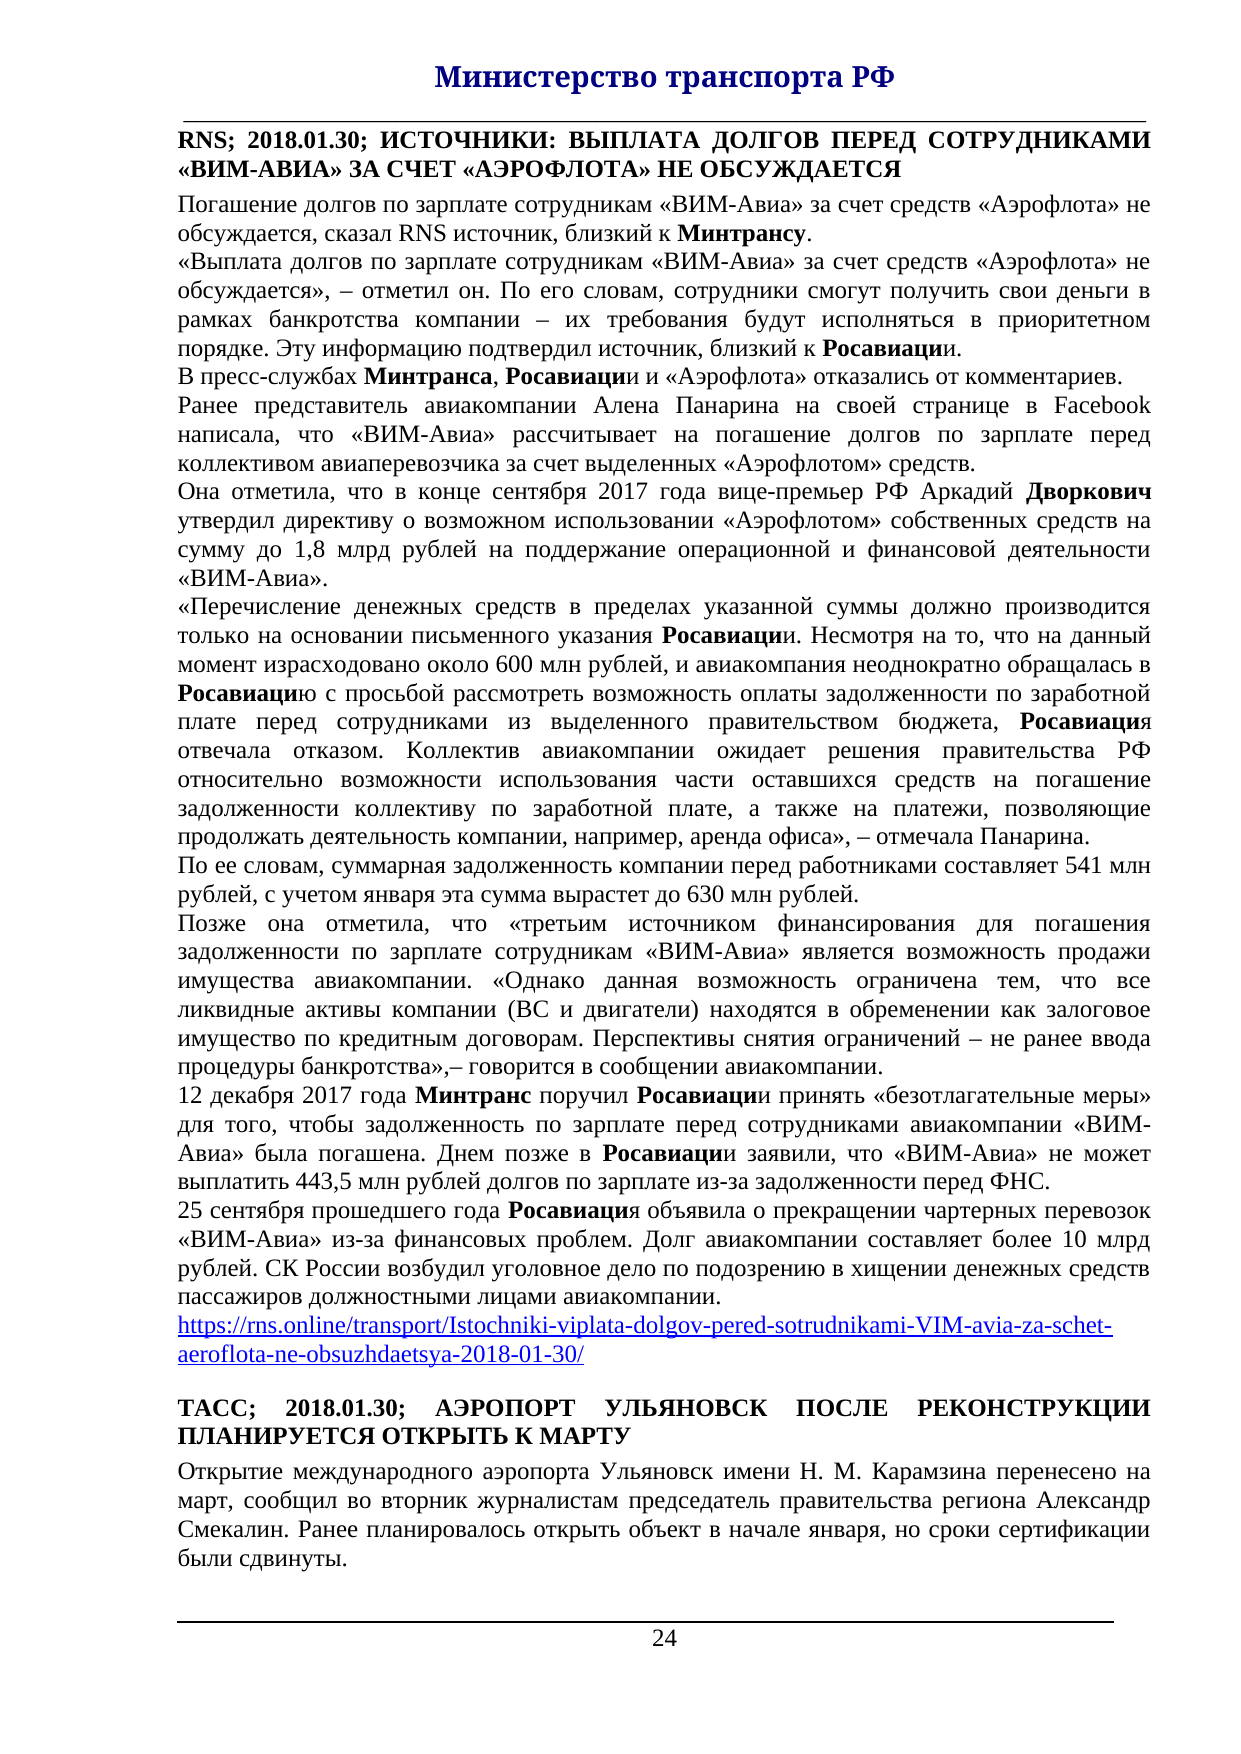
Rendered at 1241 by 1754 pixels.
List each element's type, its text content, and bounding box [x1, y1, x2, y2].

text По ее словам, суммарная задолженность компании перед работниками составляет 541 млн рублей, с учетом января эта сумма вырастет до 630 млн рублей. [177, 850, 1152, 908]
text «Выплата долгов по зарплате сотрудникам «ВИМ-Авиа» за счет средств «Аэрофлота» не обсуждается», – отметил он. По его словам, сотрудники смогут получить свои деньги в рамках банкротства компании – их требования будут исполняться в приоритетном порядке. Эту информацию подтвердил источник, близкий к Росавиации. [177, 246, 1152, 361]
text 12 декабря 2017 года Минтранс поручил Росавиации принять «безотлагательные меры» для того, чтобы задолженность по зарплате перед сотрудниками авиакомпании «ВИМ-Авиа» была погашена. Днем позже в Росавиации заявили, что «ВИМ-Авиа» не может выплатить 443,5 млн рублей долгов по зарплате из-за задолженности перед ФНС. [177, 1080, 1152, 1195]
text Погашение долгов по зарплате сотрудникам «ВИМ-Авиа» за счет средств «Аэрофлота» не обсуждается, сказал RNS источник, близкий к Минтрансу. [177, 189, 1152, 246]
subtitle ТАСС; 2018.01.30; АЭРОПОРТ УЛЬЯНОВСК ПОСЛЕ РЕКОНСТРУКЦИИ ПЛАНИРУЕТСЯ ОТКРЫТЬ К МАРТУ [177, 1393, 1152, 1450]
subtitle RNS; 2018.01.30; ИСТОЧНИКИ: ВЫПЛАТА ДОЛГОВ ПЕРЕД СОТРУДНИКАМИ «ВИМ-АВИА» ЗА СЧЕТ «АЭРОФЛОТА» НЕ ОБСУЖДАЕТСЯ [177, 125, 1152, 183]
text В пресс-службах Минтранса, Росавиации и «Аэрофлота» отказались от комментариев. [177, 361, 1152, 390]
text Ранее представитель авиакомпании Алена Панарина на своей странице в Facebook написала, что «ВИМ-Авиа» рассчитывает на погашение долгов по зарплате перед коллективом авиаперевозчика за счет выделенных «Аэрофлотом» средств. [177, 390, 1152, 476]
text Она отметила, что в конце сентября 2017 года вице-премьер РФ Аркадий Дворкович утвердил директиву о возможном использовании «Аэрофлотом» собственных средств на сумму до 1,8 млрд рублей на поддержание операционной и финансовой деятельности «ВИМ-Авиа». [177, 476, 1152, 591]
text 25 сентября прошедшего года Росавиация объявила о прекращении чартерных перевозок «ВИМ-Авиа» из-за финансовых проблем. Долг авиакомпании составляет более 10 млрд рублей. СК России возбудил уголовное дело по подозрению в хищении денежных средств пассажиров должностными лицами авиакомпании. [177, 1195, 1152, 1310]
text Позже она отметила, что «третьим источником финансирования для погашения задолженности по зарплате сотрудникам «ВИМ-Авиа» является возможность продажи имущества авиакомпании. «Однако данная возможность ограничена тем, что все ликвидные активы компании (ВС и двигатели) находятся в обременении как залоговое имущество по кредитным договорам. Перспективы снятия ограничений – не ранее ввода процедуры банкротства»,– говорится в сообщении авиакомпании. [177, 908, 1152, 1080]
text «Перечисление денежных средств в пределах указанной суммы должно производится только на основании письменного указания Росавиации. Несмотря на то, что на данный момент израсходовано около 600 млн рублей, и авиакомпания неоднократно обращалась в Росавиацию с просьбой рассмотреть возможность оплаты задолженности по заработной плате перед сотрудниками из выделенного правительством бюджета, Росавиация отвечала отказом. Коллектив авиакомпании ожидает решения правительства РФ относительно возможности использования части оставшихся средств на погашение задолженности коллективу по заработной плате, а также на платежи, позволяющие продолжать деятельность компании, например, аренда офиса», – отмечала Панарина. [177, 591, 1152, 850]
text Открытие международного аэропорта Ульяновск имени Н. М. Карамзина перенесено на март, сообщил во вторник журналистам председатель правительства региона Александр Смекалин. Ранее планировалось открыть объект в начале января, но сроки сертификации были сдвинуты. [177, 1456, 1152, 1571]
text https://rns.online/transport/Istochniki-viplata-dolgov-pered-sotrudnikami-VIM-avia-za-schet-aeroflota-ne-obsuzhdaetsya-2018-01-30/ [177, 1310, 1152, 1368]
